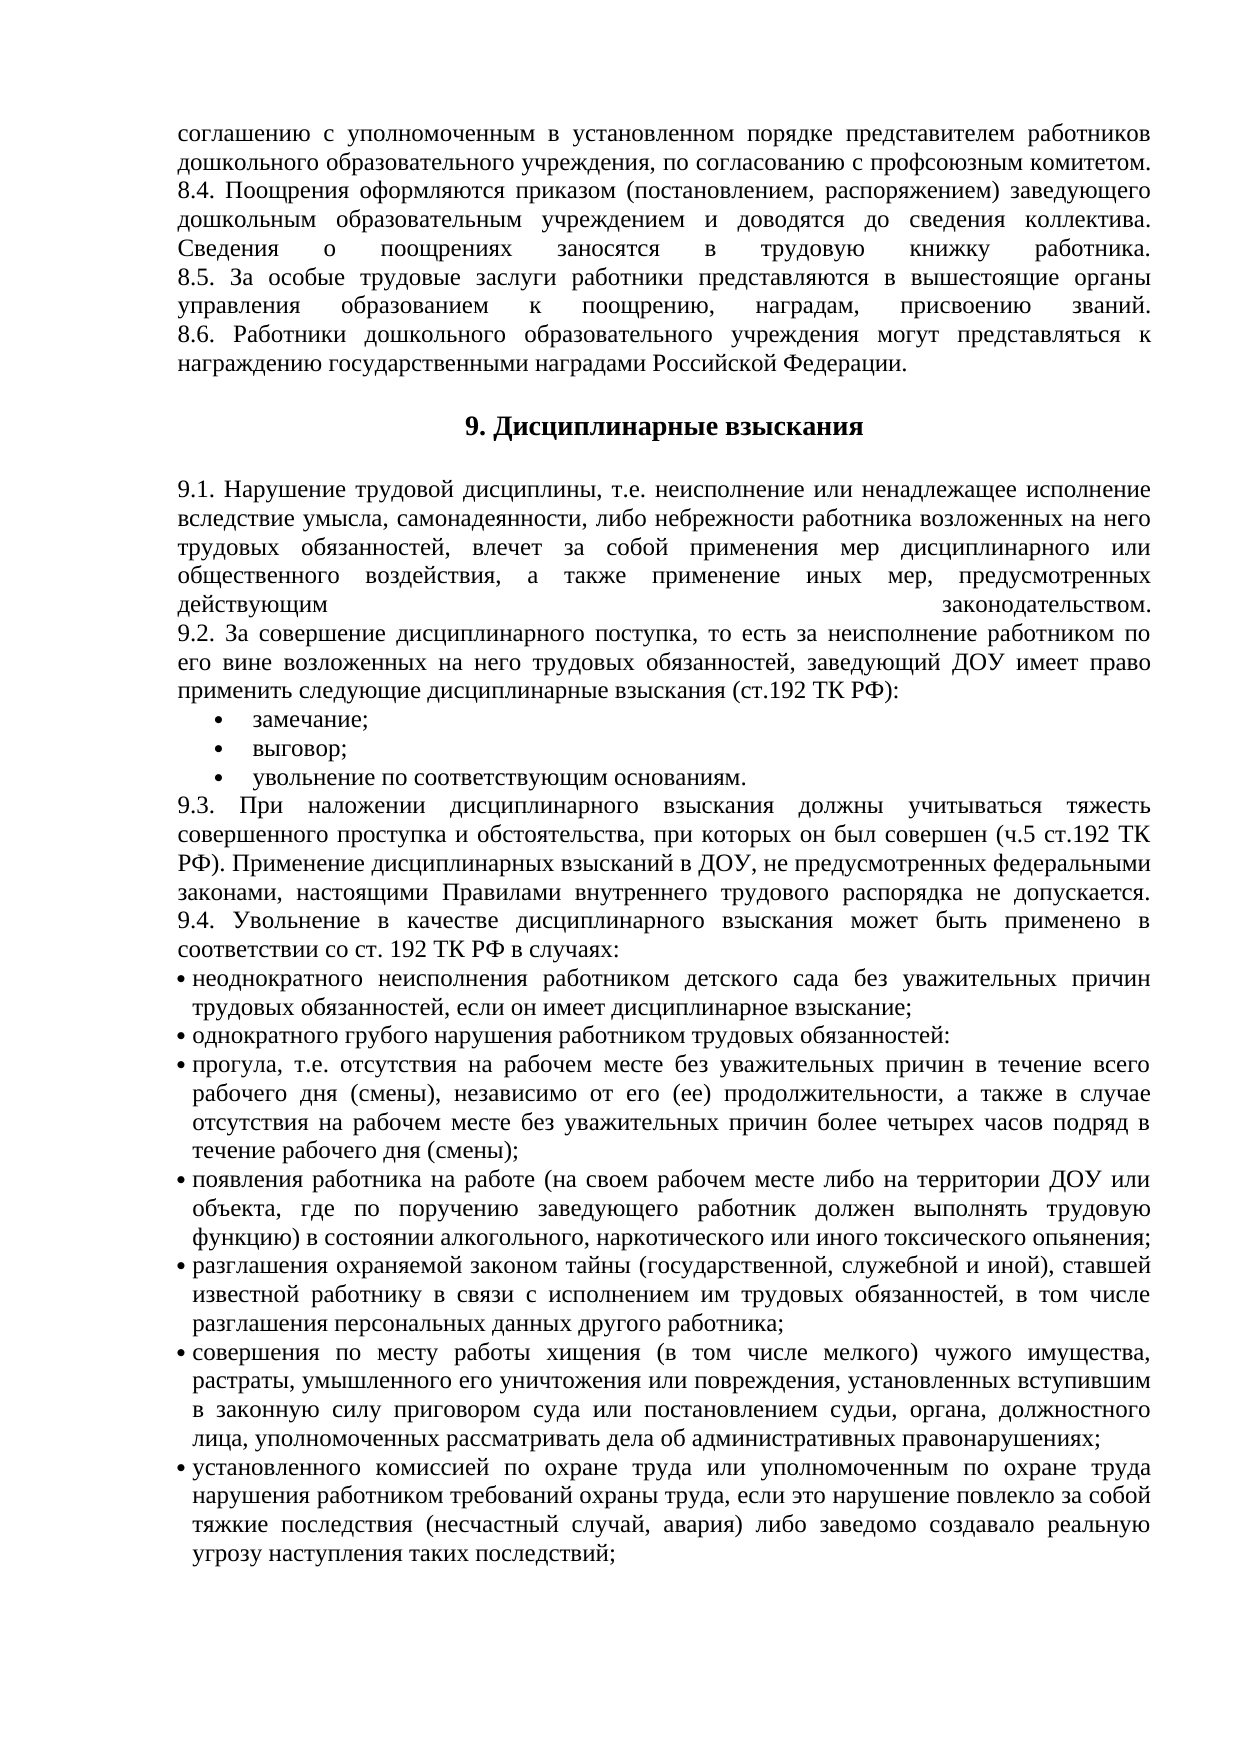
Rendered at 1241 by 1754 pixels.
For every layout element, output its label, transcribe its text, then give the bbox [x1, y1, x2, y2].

list совершения по месту работы хищения (в том числе мелкого) чужого имущества, растраты, умышленного его уничтожения или повреждения, установленных вступившим в законную силу приговором суда или постановлением судьи, органа, должностного лица, уполномоченных рассматривать дела об административных правонарушениях; [177, 1337, 1152, 1452]
list неоднократного неисполнения работником детского сада без уважительных причин трудовых обязанностей, если он имеет дисциплинарное взыскание; [177, 963, 1152, 1020]
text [177, 118, 1152, 377]
list однократного грубого нарушения работником трудовых обязанностей: [177, 1020, 1152, 1049]
text 9. Дисциплинарные взыскания [177, 409, 1152, 442]
list увольнение по соответствующим основаниям. [215, 762, 1152, 790]
text 9.1. Нарушение трудовой дисциплины, т.е. неисполнение или ненадлежащее исполнение вследствие умысла, самонадеянности, либо небрежности работника возложенных на него трудовых обязанностей, влечет за собой применения мер дисциплинарного или общественного воздействия, а также применение иных мер, предусмотренных действующим законодательством. 9.2. За совершение дисциплинарного поступка, то есть за неисполнение работником по его вине возложенных на него трудовых обязанностей, заведующий ДОУ имеет право применить следующие дисциплинарные взыскания (ст.192 ТК РФ): [177, 474, 1152, 704]
list выговор; [215, 733, 1152, 762]
list разглашения охраняемой законом тайны (государственной, служебной и иной), ставшей известной работнику в связи с исполнением им трудовых обязанностей, в том числе разглашения персональных данных другого работника; [177, 1250, 1152, 1337]
list замечание; [215, 704, 1152, 733]
list появления работника на работе (на своем рабочем месте либо на территории ДОУ или объекта, где по поручению заведующего работник должен выполнять трудовую функцию) в состоянии алкогольного, наркотического или иного токсического опьянения; [177, 1164, 1152, 1250]
text 9.3. При наложении дисциплинарного взыскания должны учитываться тяжесть совершенного проступка и обстоятельства, при которых он был совершен (ч.5 ст.192 ТК РФ). Применение дисциплинарных взысканий в ДОУ, не предусмотренных федеральными законами, настоящими Правилами внутреннего трудового распорядка не допускается. 9.4. Увольнение в качестве дисциплинарного взыскания может быть применено в соответствии со ст. 192 ТК РФ в случаях: [177, 790, 1152, 963]
list установленного комиссией по охране труда или уполномоченным по охране труда нарушения работником требований охраны труда, если это нарушение повлекло за собой тяжкие последствия (несчастный случай, авария) либо заведомо создавало реальную угрозу наступления таких последствий; [177, 1452, 1152, 1567]
list прогула, т.е. отсутствия на рабочем месте без уважительных причин в течение всего рабочего дня (смены), независимо от его (ее) продолжительности, а также в случае отсутствия на рабочем месте без уважительных причин более четырех часов подряд в течение рабочего дня (смены); [177, 1049, 1152, 1164]
